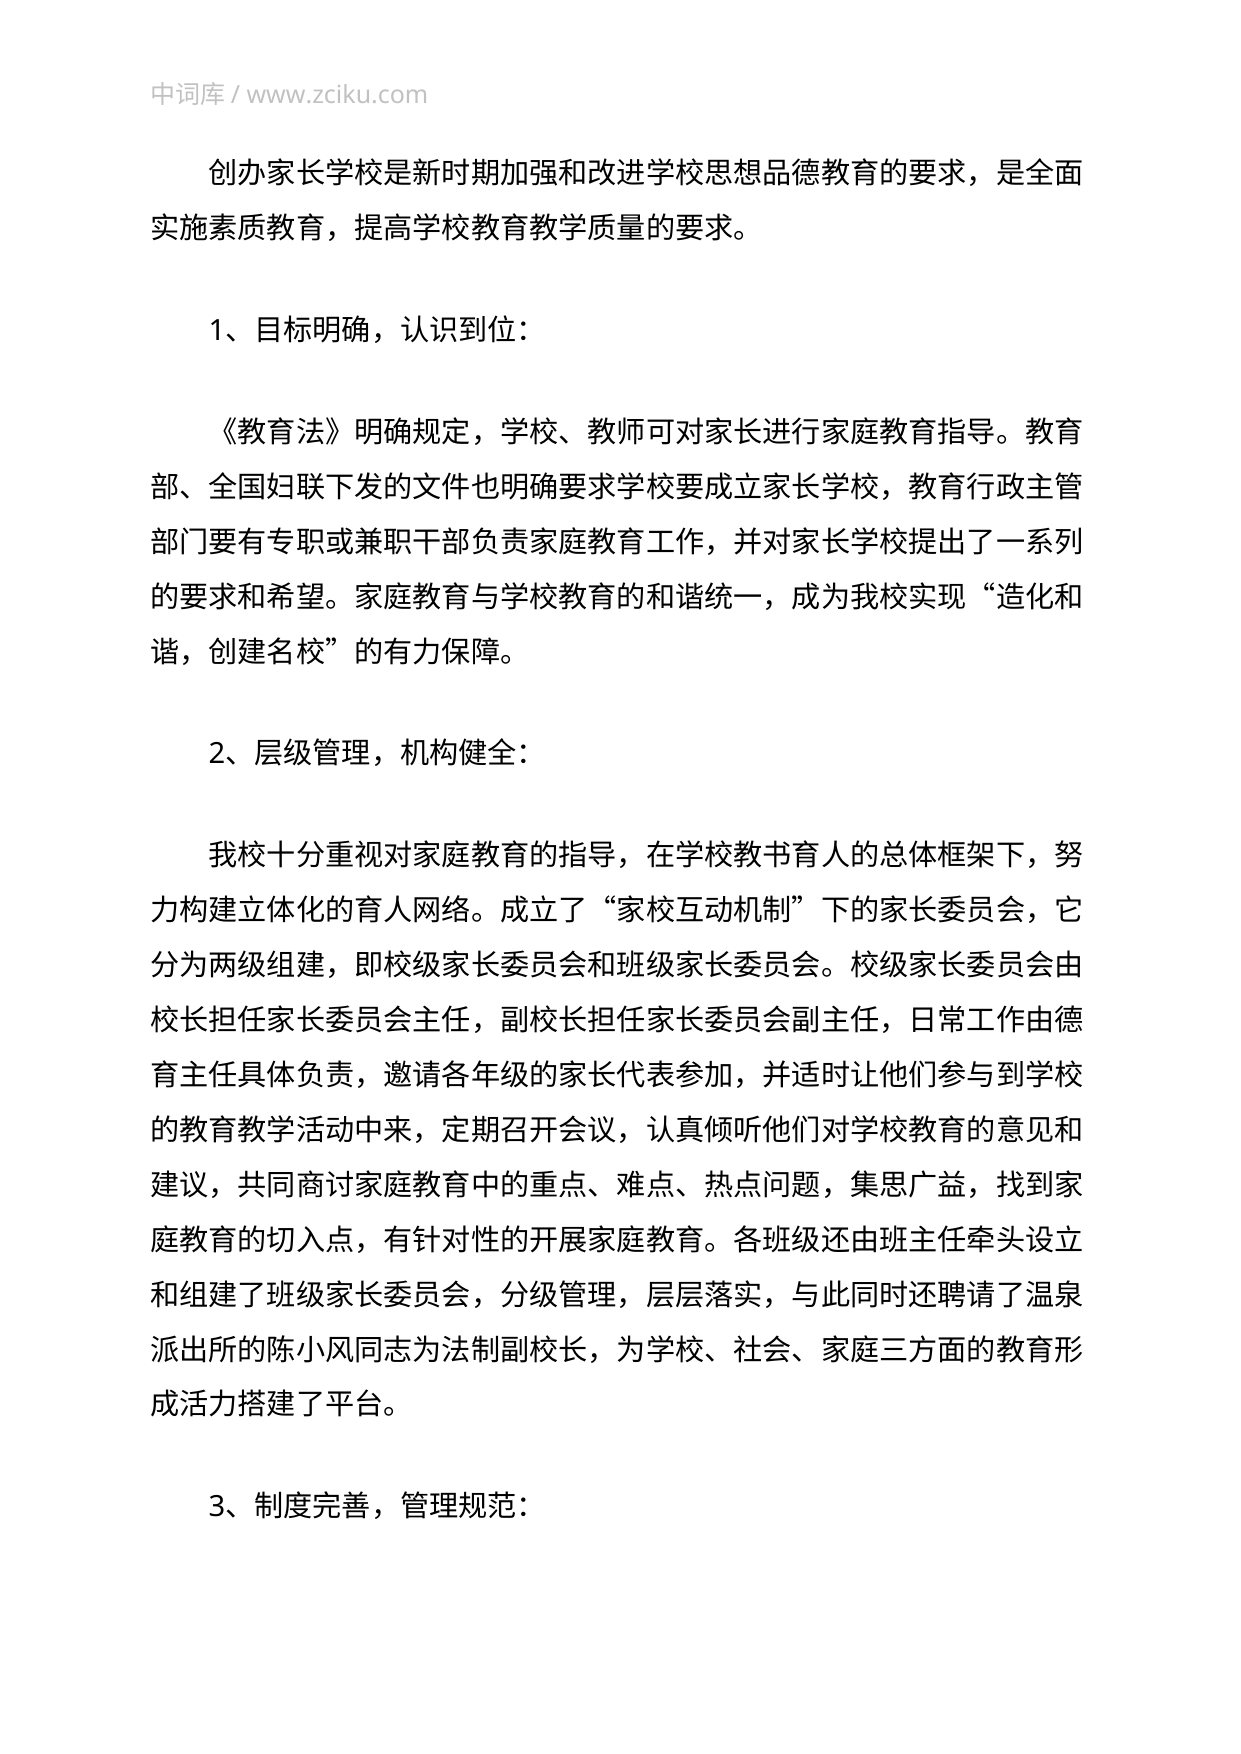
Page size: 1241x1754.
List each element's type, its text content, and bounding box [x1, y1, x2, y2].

text 1、目标明确，认识到位： [150, 307, 1090, 349]
text 3、制度完善，管理规范： [150, 1483, 1090, 1525]
text 2、层级管理，机构健全： [150, 730, 1090, 772]
text 我校十分重视对家庭教育的指导，在学校教书育人的总体框架下，努力构建立体化的育人网络。成立了“家校互动机制”下的家长委员会，它分为两级组建，即校级家长委员会和班级家长委员会。校级家长委员会由校长担任家长委员会主任，副校长担任家长委员会副主任，日常工作由德育主任具体负责，邀请各年级的家长代表参加，并适时让他们参与到学校的教育教学活动中来，定期召开会议，认真倾听他们对学校教育的意见和建议，共同商讨家庭教育中的重点、难点、热点问题，集思广益，找到家庭教育的切入点，有针对性的开展家庭教育。各班级还由班主任牵头设立和组建了班级家长委员会，分级管理，层层落实，与此同时还聘请了温泉派出所的陈小风同志为法制副校长，为学校、社会、家庭三方面的教育形成活力搭建了平台。 [150, 832, 1090, 1423]
text 《教育法》明确规定，学校、教师可对家长进行家庭教育指导。教育部、全国妇联下发的文件也明确要求学校要成立家长学校，教育行政主管部门要有专职或兼职干部负责家庭教育工作，并对家长学校提出了一系列的要求和希望。家庭教育与学校教育的和谐统一，成为我校实现“造化和谐，创建名校”的有力保障。 [150, 409, 1090, 671]
text 创办家长学校是新时期加强和改进学校思想品德教育的要求，是全面实施素质教育，提高学校教育教学质量的要求。 [150, 150, 1090, 247]
